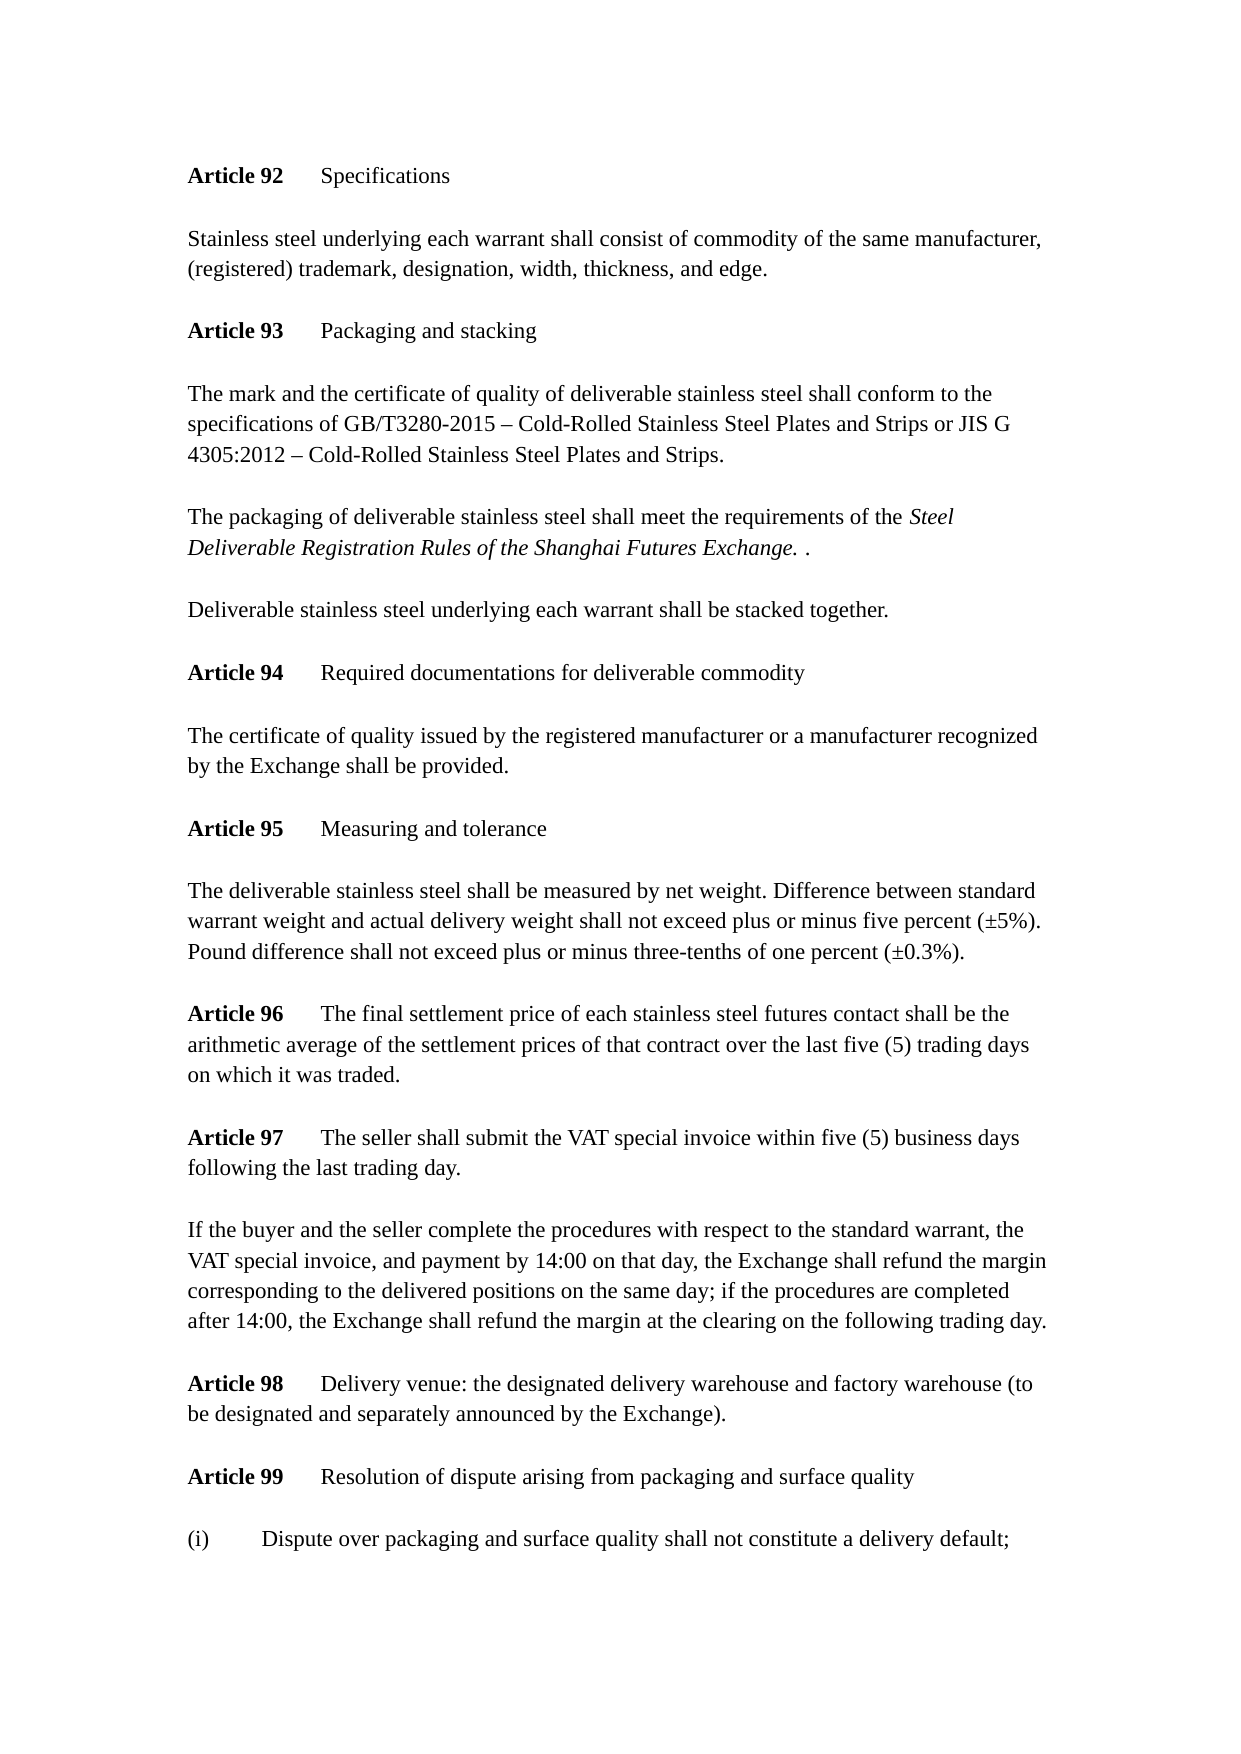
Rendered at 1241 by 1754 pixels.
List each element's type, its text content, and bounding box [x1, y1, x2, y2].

text (i) Dispute over packaging and surface quality shall not constitute a delivery default; [187, 1526, 1053, 1552]
text The mark and the certificate of quality of deliverable stainless steel shall conform to the specifications of GB/T3280-2015 – Cold-Rolled Stainless Steel Plates and Strips or JIS G 4305:2012 – Cold-Rolled Stainless Steel Plates and Strips. [187, 380, 1053, 467]
text Article 93 Packaging and stacking [187, 318, 1053, 344]
text Article 96 The final settlement price of each stainless steel futures contact shall be the arithmetic average of the settlement prices of that contract over the last five (5) trading days on which it was traded. [187, 1001, 1053, 1087]
text If the buyer and the seller complete the procedures with respect to the standard warrant, the VAT special invoice, and payment by 14:00 on that day, the Exchange shall refund the margin corresponding to the delivered positions on the same day; if the procedures are completed after 14:00, the Exchange shall refund the margin at the clearing on the following trading day. [187, 1217, 1053, 1333]
text Article 95 Measuring and tolerance [187, 815, 1053, 841]
text Article 99 Resolution of dispute arising from packaging and surface quality [187, 1463, 1053, 1489]
text The deliverable stainless steel shall be measured by net weight. Difference between standard warrant weight and actual delivery weight shall not exceed plus or minus five percent (±5%). Pound difference shall not exceed plus or minus three-tenths of one percent (±0.3%). [187, 877, 1053, 964]
text Article 98 Delivery venue: the designated delivery warehouse and factory warehouse (to be designated and separately announced by the Exchange). [187, 1370, 1053, 1426]
text Article 97 The seller shall submit the VAT special invoice within five (5) business days following the last trading day. [187, 1124, 1053, 1180]
text The certificate of quality issued by the registered manufacturer or a manufacturer recognized by the Exchange shall be provided. [187, 722, 1053, 778]
text Article 94 Required documentations for deliverable commodity [187, 659, 1053, 685]
text Deliverable stainless steel underlying each warrant shall be stacked together. [187, 596, 1053, 623]
text The packaging of deliverable stainless steel shall meet the requirements of the Steel Deliverable Registration Rules of the Shanghai Futures Exchange. . [187, 503, 1053, 560]
text Article 92 Specifications [187, 162, 1053, 188]
text Stainless steel underlying each warrant shall consist of commodity of the same manufacturer, (registered) trademark, designation, width, thickness, and edge. [187, 225, 1053, 281]
